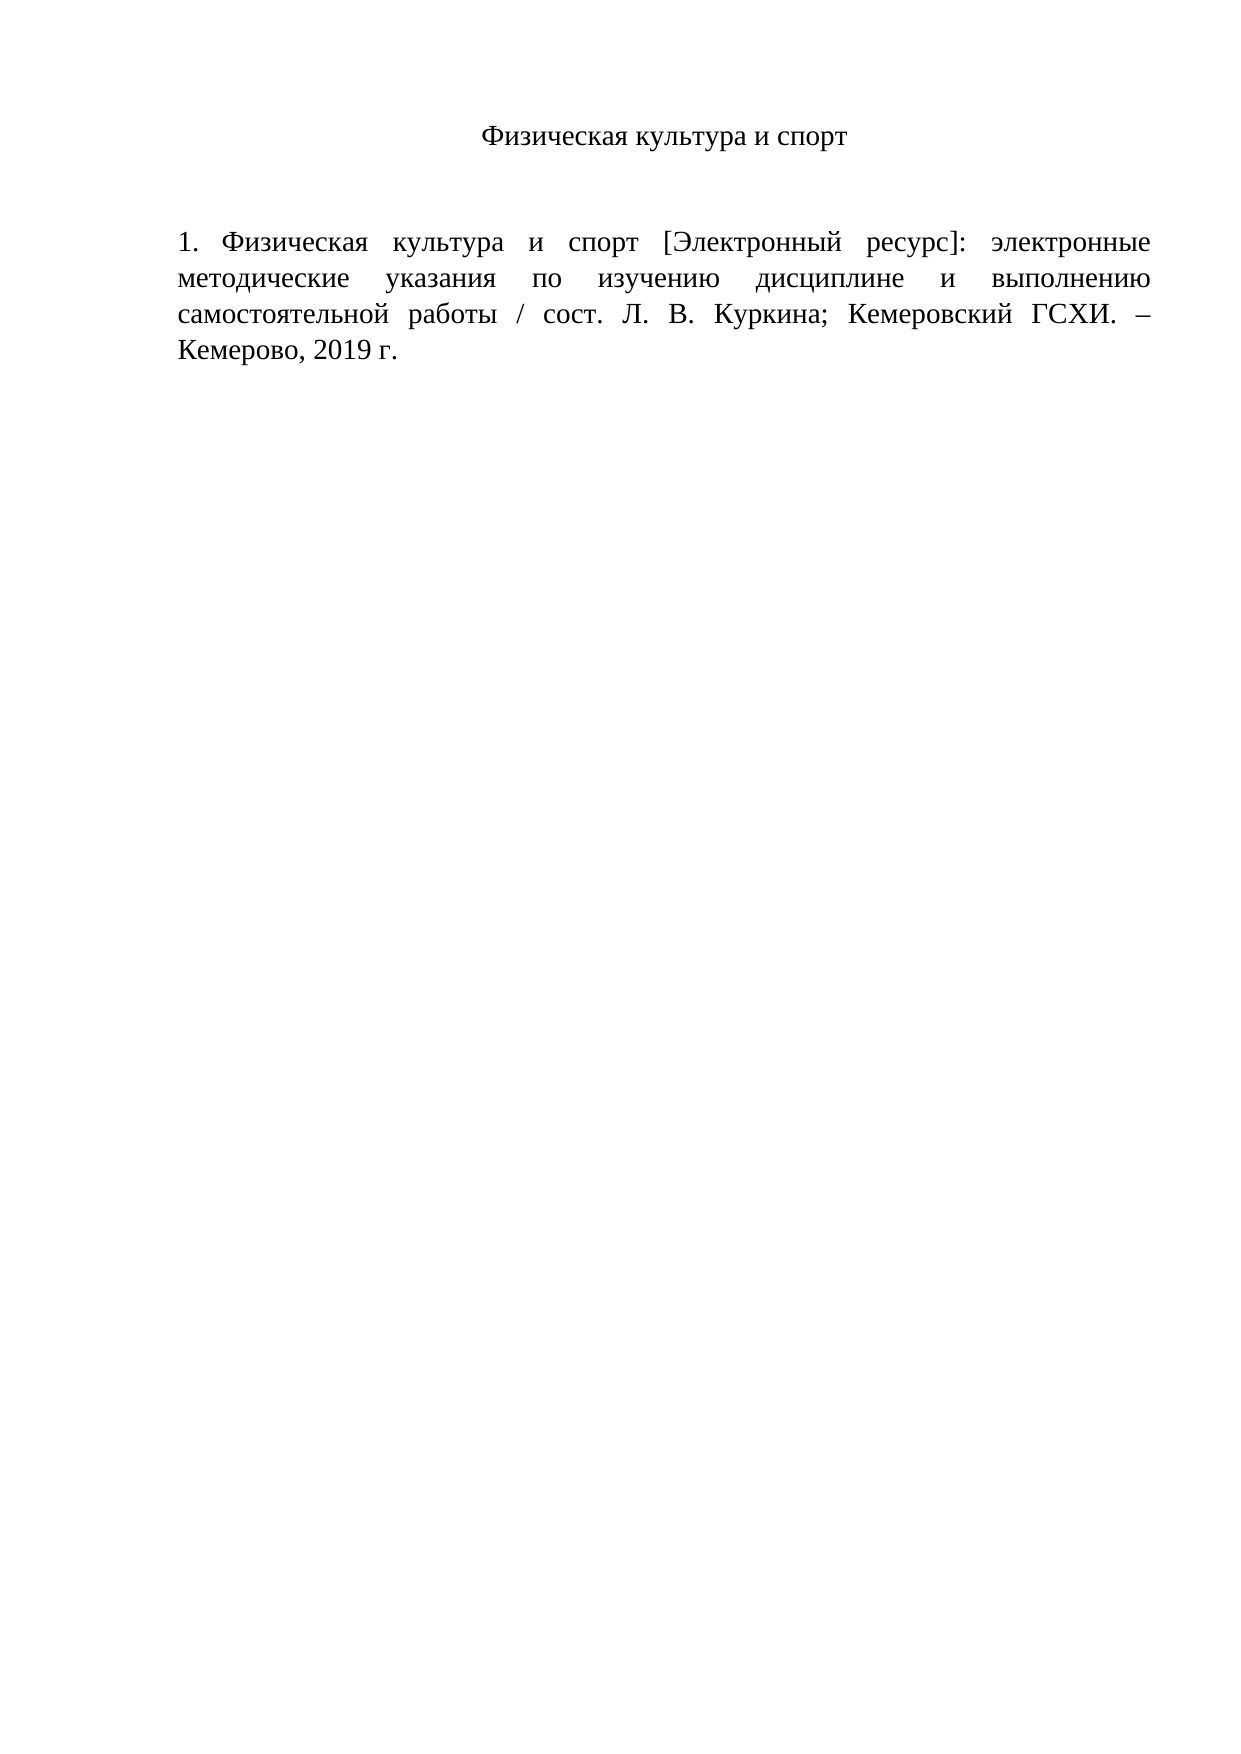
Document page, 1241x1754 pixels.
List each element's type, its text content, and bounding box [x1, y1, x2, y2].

text 1. Физическая культура и спорт [Электронный ресурс]: электронные методические указания по изучению дисциплине и выполнению самостоятельной работы / сост. Л. В. Куркина; Кемеровский ГСХИ. – Кемерово, 2019 г. [177, 224, 1152, 366]
text Физическая культура и спорт [177, 118, 1152, 152]
